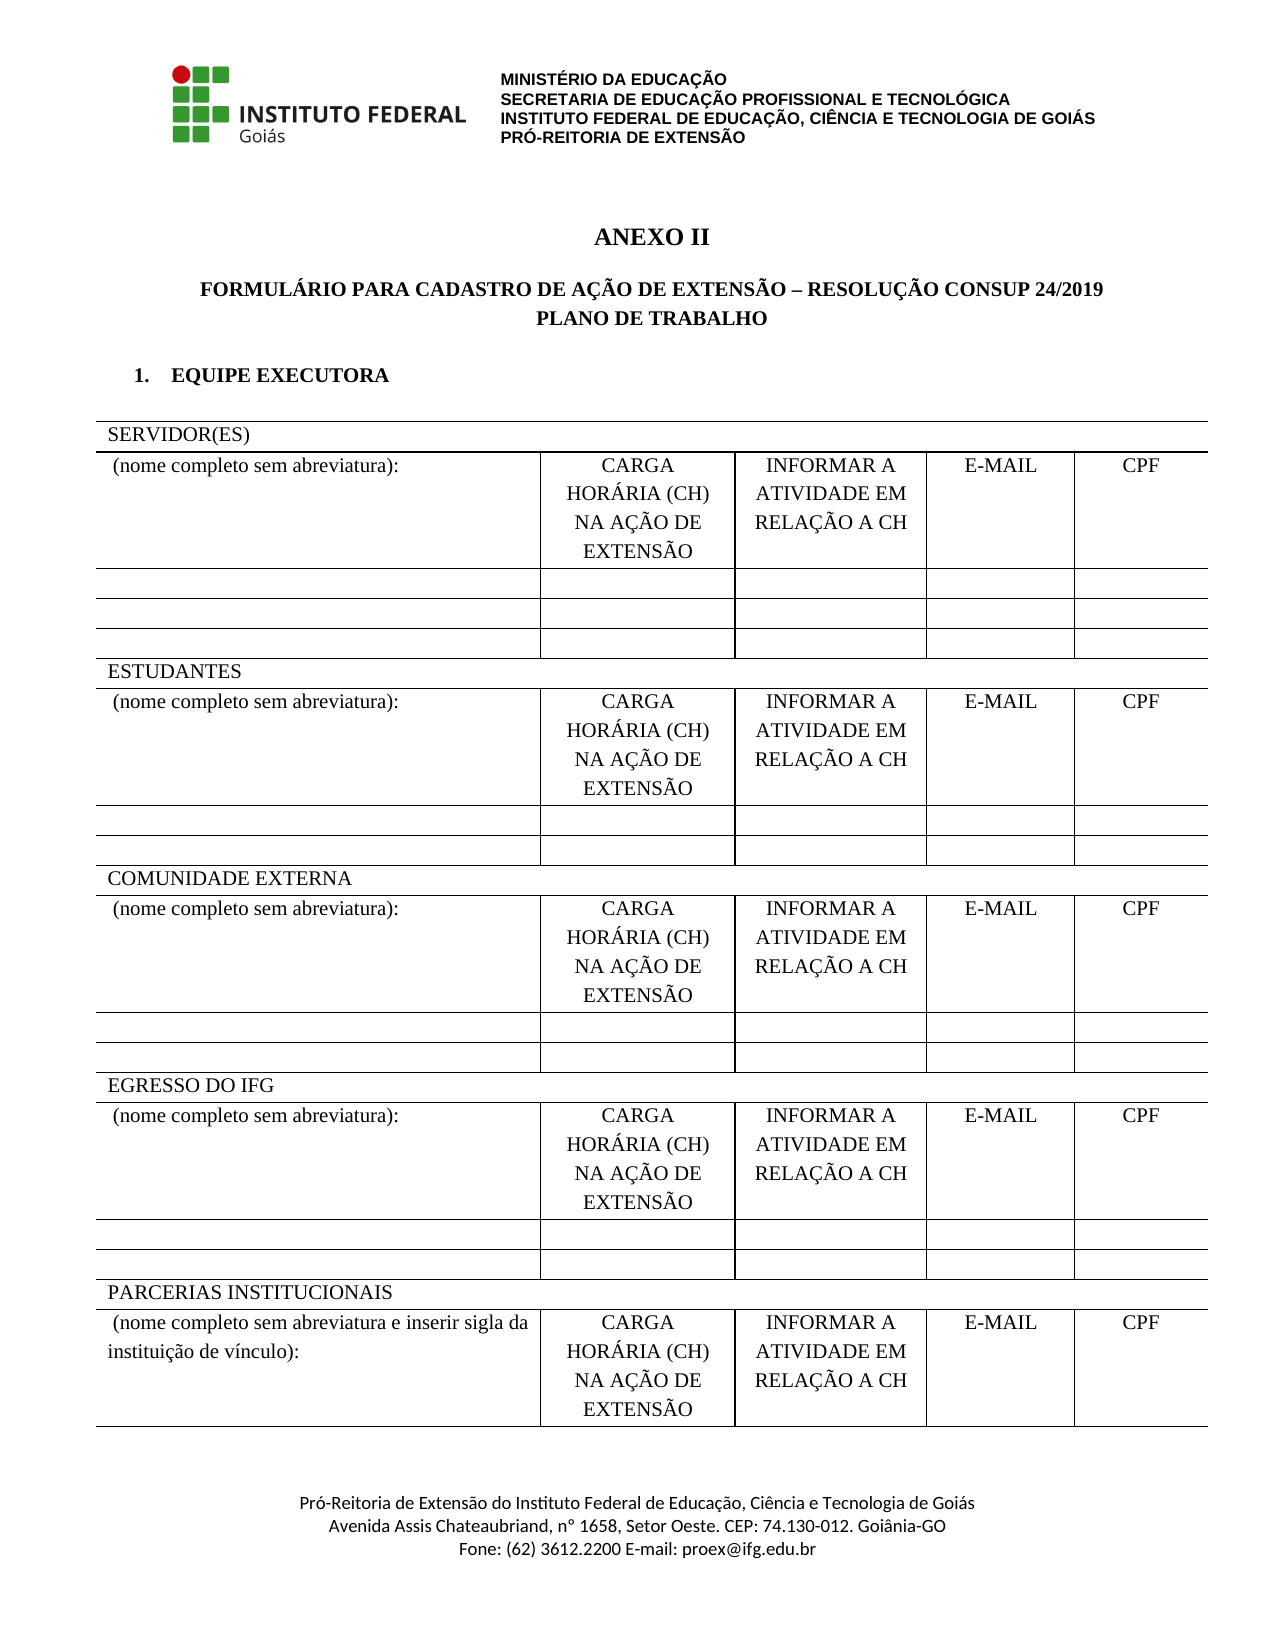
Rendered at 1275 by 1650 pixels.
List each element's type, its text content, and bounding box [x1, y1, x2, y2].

picture [150, 47, 488, 161]
table_cell EQUIPE EXECUTORA [85, 364, 1219, 1427]
table_header ANEXO II FORMULÁRIO PARA CADASTRO DE AÇÃO DE EXTENSÃO – RESOLUÇÃO CONSUP 24/2019 PLANO DE TRABALHO [85, 222, 1219, 363]
